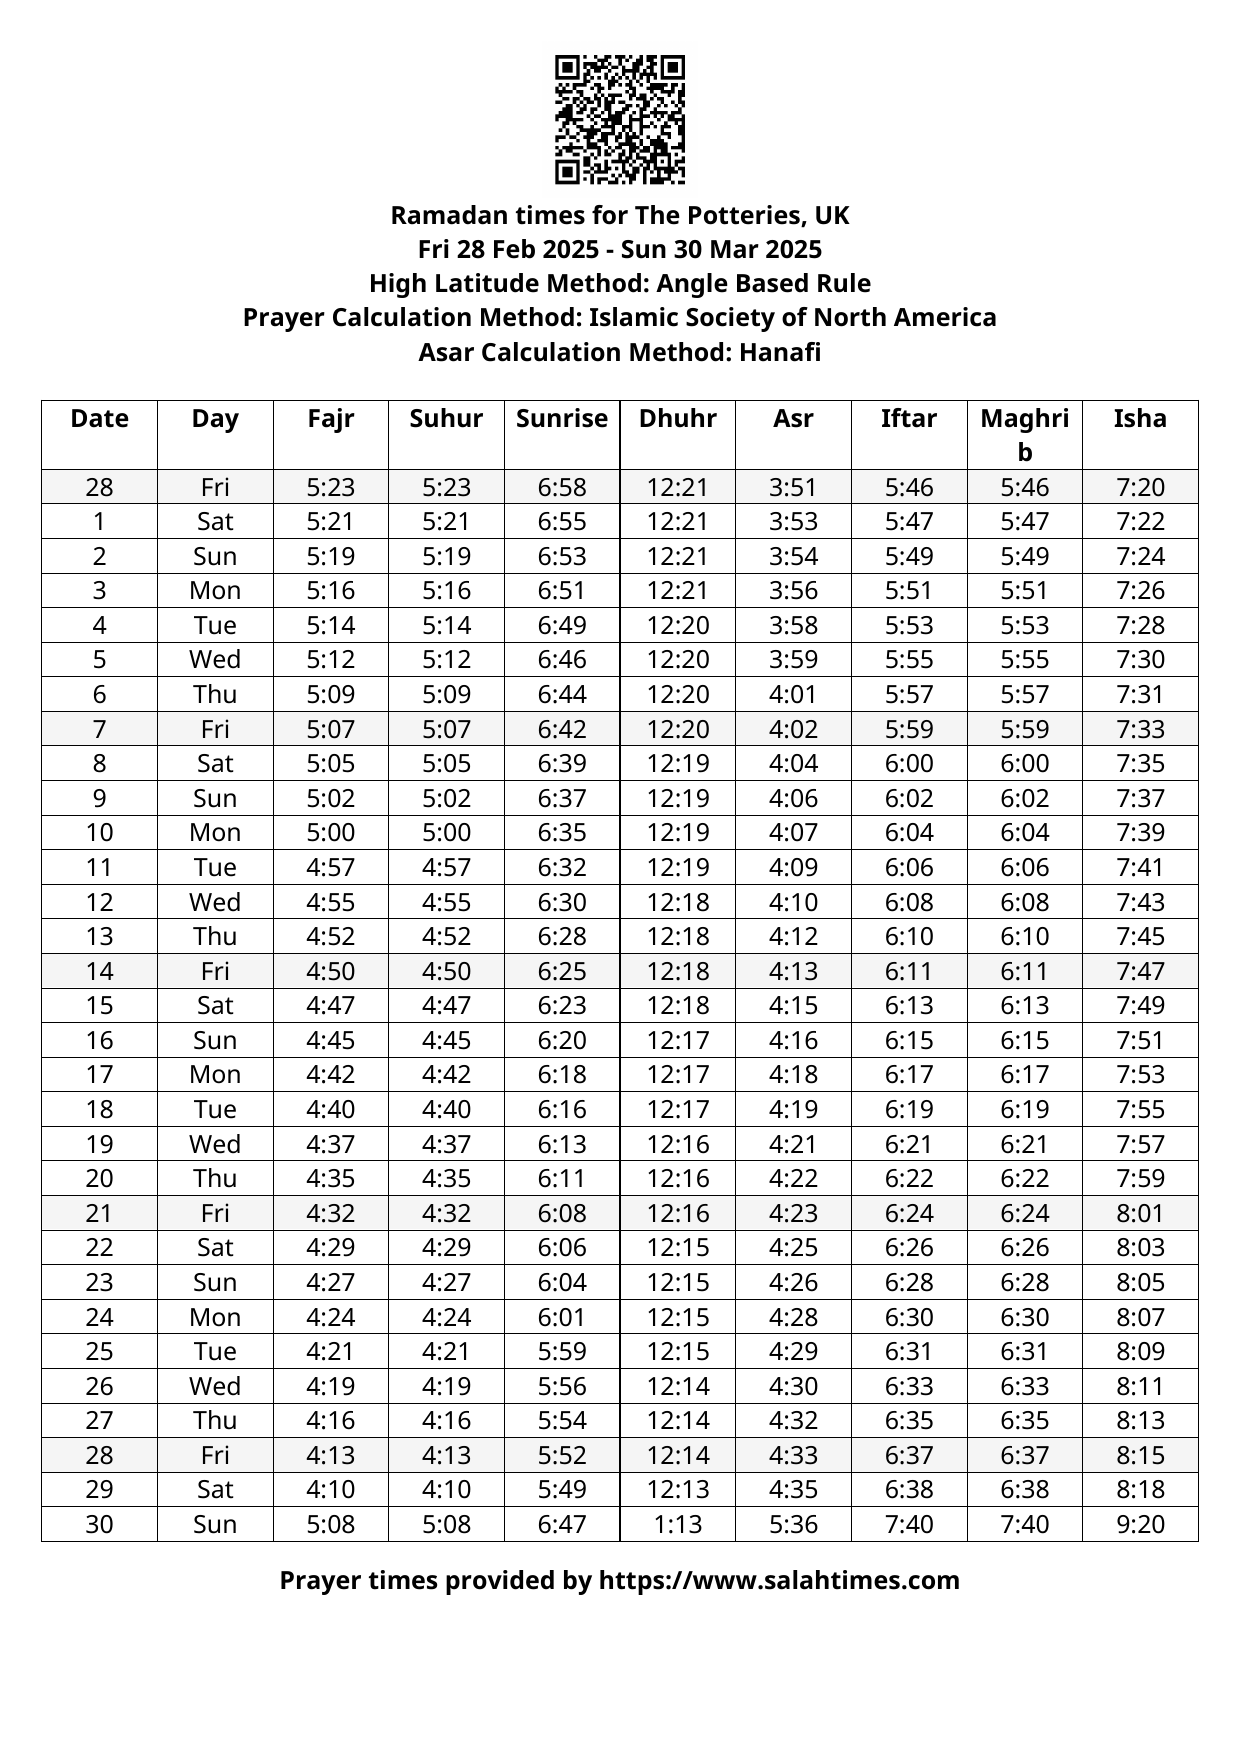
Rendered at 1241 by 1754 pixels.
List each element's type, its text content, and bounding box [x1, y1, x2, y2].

table_cell 6:11 [505, 1161, 619, 1195]
text Asar Calculation Method: Hanafi [42, 334, 1198, 368]
table_cell 4:55 [274, 885, 388, 918]
table_cell 28 [42, 1438, 157, 1472]
table_cell 26 [42, 1369, 157, 1402]
table_cell 8:01 [1083, 1196, 1198, 1229]
table_cell 6:31 [852, 1334, 967, 1368]
table_cell 4:52 [389, 919, 504, 953]
table_cell 4:57 [389, 850, 504, 884]
table_cell Mon [158, 1300, 273, 1333]
table_cell 7:31 [1083, 677, 1198, 711]
table_cell Fri [158, 712, 273, 745]
table_cell 6:10 [852, 919, 967, 953]
table_cell 5:02 [389, 781, 504, 814]
table_cell 15 [42, 989, 157, 1022]
table_cell 5:36 [736, 1507, 851, 1541]
table_cell 4:40 [274, 1092, 388, 1126]
table_cell 6:33 [968, 1369, 1082, 1402]
table_cell 5:19 [389, 539, 504, 572]
table_cell 4:24 [274, 1300, 388, 1333]
table_cell 12:17 [621, 1023, 735, 1057]
table_cell 5:47 [852, 504, 967, 538]
text High Latitude Method: Angle Based Rule [42, 266, 1198, 300]
table_cell 4:26 [736, 1265, 851, 1299]
table_cell 5 [42, 643, 157, 676]
table_cell 6:13 [968, 989, 1082, 1022]
table_cell 5:53 [968, 608, 1082, 642]
table_cell 6:28 [852, 1265, 967, 1299]
table_cell 5:55 [968, 643, 1082, 676]
table_cell 6:30 [968, 1300, 1082, 1333]
table_cell Sat [158, 746, 273, 780]
table_cell Tue [158, 1334, 273, 1368]
table_cell 4:19 [389, 1369, 504, 1402]
table_cell 28 [42, 470, 157, 503]
table_cell 4:12 [736, 919, 851, 953]
table_cell Fri [158, 954, 273, 987]
table_cell 12:19 [621, 850, 735, 884]
table_cell 4:27 [389, 1265, 504, 1299]
table_cell 27 [42, 1404, 157, 1437]
table_cell 5:23 [274, 470, 388, 503]
table_cell 12:20 [621, 643, 735, 676]
table_cell 6 [42, 677, 157, 711]
table_cell 6:21 [852, 1127, 967, 1160]
table_cell 6:02 [852, 781, 967, 814]
table_cell 6:26 [968, 1231, 1082, 1264]
table_cell 6:08 [852, 885, 967, 918]
table_cell 5:19 [274, 539, 388, 572]
table_cell 12:19 [621, 781, 735, 814]
table_cell 12:15 [621, 1265, 735, 1299]
table_cell 6:04 [852, 816, 967, 849]
table_cell 8:09 [1083, 1334, 1198, 1368]
table_cell 3:53 [736, 504, 851, 538]
table_cell 5:09 [274, 677, 388, 711]
table_cell 6:04 [505, 1265, 619, 1299]
table_cell Sat [158, 989, 273, 1022]
table_cell 6:04 [968, 816, 1082, 849]
table_cell 17 [42, 1058, 157, 1091]
table_cell 11 [42, 850, 157, 884]
table_cell 7:41 [1083, 850, 1198, 884]
table_cell 6:06 [505, 1231, 619, 1264]
table_cell 12:14 [621, 1369, 735, 1402]
table_cell 6:49 [505, 608, 619, 642]
table_cell 4:01 [736, 677, 851, 711]
table_cell 6:47 [505, 1507, 619, 1541]
table_cell 5:54 [505, 1404, 619, 1437]
table_cell 6:24 [852, 1196, 967, 1229]
table_cell 6:22 [852, 1161, 967, 1195]
table_cell 4:04 [736, 746, 851, 780]
table_cell 3:58 [736, 608, 851, 642]
table_cell Fri [158, 1438, 273, 1472]
table_cell 5:59 [968, 712, 1082, 745]
table_cell 12:15 [621, 1300, 735, 1333]
table_cell 5:16 [389, 574, 504, 607]
table_cell 6:24 [968, 1196, 1082, 1229]
table_cell 12:14 [621, 1438, 735, 1472]
table_cell Sun [158, 1265, 273, 1299]
table_cell Thu [158, 1161, 273, 1195]
table_cell 5:05 [389, 746, 504, 780]
table_cell 12:18 [621, 954, 735, 987]
table_cell 7:24 [1083, 539, 1198, 572]
table_cell Wed [158, 1369, 273, 1402]
table_cell 4:13 [389, 1438, 504, 1472]
table_cell 4:33 [736, 1438, 851, 1472]
table_cell 1:13 [621, 1507, 735, 1541]
table_cell 7:40 [968, 1507, 1082, 1541]
table_cell 6:15 [852, 1023, 967, 1057]
table_cell 5:00 [274, 816, 388, 849]
table_cell 4:52 [274, 919, 388, 953]
table_cell 6:13 [505, 1127, 619, 1160]
table_cell 6:37 [968, 1438, 1082, 1472]
table_cell 8:18 [1083, 1473, 1198, 1506]
text Prayer Calculation Method: Islamic Society of North America [42, 300, 1198, 334]
table_cell 6:08 [968, 885, 1082, 918]
table_cell 24 [42, 1300, 157, 1333]
table_cell 5:49 [968, 539, 1082, 572]
table_cell Sat [158, 1473, 273, 1506]
table_cell 4:24 [389, 1300, 504, 1333]
table_cell 5:46 [968, 470, 1082, 503]
table_cell 4:22 [736, 1161, 851, 1195]
table_cell 12:21 [621, 574, 735, 607]
table_cell 4:29 [736, 1334, 851, 1368]
table_cell 5:00 [389, 816, 504, 849]
table_cell 4:16 [736, 1023, 851, 1057]
table_cell 3:59 [736, 643, 851, 676]
table_cell 8:03 [1083, 1231, 1198, 1264]
text Ramadan times for The Potteries, UK [42, 198, 1198, 232]
text Prayer times provided by https://www.salahtimes.com [42, 1563, 1198, 1597]
table_cell Mon [158, 816, 273, 849]
table_cell 8:15 [1083, 1438, 1198, 1472]
table_cell 6:06 [852, 850, 967, 884]
table_cell 6:58 [505, 470, 619, 503]
table_cell 12:15 [621, 1334, 735, 1368]
table_cell 4:37 [274, 1127, 388, 1160]
table_cell 4:55 [389, 885, 504, 918]
table_cell 5:09 [389, 677, 504, 711]
table_cell 6:02 [968, 781, 1082, 814]
table_cell 5:57 [968, 677, 1082, 711]
table_cell 5:49 [852, 539, 967, 572]
table_cell 12:17 [621, 1092, 735, 1126]
table_cell 7:22 [1083, 504, 1198, 538]
table_cell 6:46 [505, 643, 619, 676]
table_cell 4:29 [389, 1231, 504, 1264]
table_cell 12 [42, 885, 157, 918]
table_cell 29 [42, 1473, 157, 1506]
table_cell 6:17 [968, 1058, 1082, 1091]
table_cell 6:01 [505, 1300, 619, 1333]
table_cell 12:16 [621, 1127, 735, 1160]
table_cell 6:35 [505, 816, 619, 849]
table_cell 4:37 [389, 1127, 504, 1160]
table_cell 6:25 [505, 954, 619, 987]
table_cell 4:19 [736, 1092, 851, 1126]
table_cell 5:07 [389, 712, 504, 745]
table_cell 4:23 [736, 1196, 851, 1229]
table_cell 6:19 [852, 1092, 967, 1126]
table_cell 5:02 [274, 781, 388, 814]
table_cell 6:16 [505, 1092, 619, 1126]
table_cell 12:21 [621, 504, 735, 538]
table_cell 4:32 [736, 1404, 851, 1437]
table_cell 10 [42, 816, 157, 849]
table_cell 5:49 [505, 1473, 619, 1506]
table_cell 6:33 [852, 1369, 967, 1402]
table_cell 6:19 [968, 1092, 1082, 1126]
table_cell 5:21 [274, 504, 388, 538]
table_header Suhur [389, 401, 504, 469]
table_header Day [158, 401, 273, 469]
table_cell Sun [158, 1507, 273, 1541]
table_cell 8:11 [1083, 1369, 1198, 1402]
table_cell 18 [42, 1092, 157, 1126]
table_cell 6:28 [505, 919, 619, 953]
table_cell 3:54 [736, 539, 851, 572]
table_cell 7:20 [1083, 470, 1198, 503]
table_cell 6:26 [852, 1231, 967, 1264]
table_cell Thu [158, 677, 273, 711]
table_cell 12:20 [621, 608, 735, 642]
table_cell Tue [158, 608, 273, 642]
table_cell 6:44 [505, 677, 619, 711]
table_cell 4:21 [389, 1334, 504, 1368]
table_cell 7 [42, 712, 157, 745]
table_cell Sun [158, 781, 273, 814]
table_cell 6:22 [968, 1161, 1082, 1195]
table_cell 5:55 [852, 643, 967, 676]
table_cell 7:28 [1083, 608, 1198, 642]
table_cell 6:00 [968, 746, 1082, 780]
table_cell 3:56 [736, 574, 851, 607]
table_cell 7:26 [1083, 574, 1198, 607]
table_cell 4:57 [274, 850, 388, 884]
table_cell 6:15 [968, 1023, 1082, 1057]
table_header Fajr [274, 401, 388, 469]
table_cell 4:10 [736, 885, 851, 918]
table_header Asr [736, 401, 851, 469]
table_header Sunrise [505, 401, 619, 469]
table_cell 6:17 [852, 1058, 967, 1091]
table_cell 4:10 [274, 1473, 388, 1506]
table_cell 12:18 [621, 989, 735, 1022]
table_cell 6:20 [505, 1023, 619, 1057]
table_cell 7:30 [1083, 643, 1198, 676]
table_cell 6:53 [505, 539, 619, 572]
table_cell 20 [42, 1161, 157, 1195]
table_cell 5:14 [274, 608, 388, 642]
table_cell 14 [42, 954, 157, 987]
table_cell 12:20 [621, 677, 735, 711]
table_cell 6:39 [505, 746, 619, 780]
table_cell 12:14 [621, 1404, 735, 1437]
table_cell 5:52 [505, 1438, 619, 1472]
table_cell 5:59 [505, 1334, 619, 1368]
table_cell 7:53 [1083, 1058, 1198, 1091]
table_cell Mon [158, 1058, 273, 1091]
table_cell 4:13 [736, 954, 851, 987]
table_cell 4:47 [389, 989, 504, 1022]
table_cell 7:33 [1083, 712, 1198, 745]
table_cell 6:37 [852, 1438, 967, 1472]
table_cell 4:07 [736, 816, 851, 849]
table_cell 6:23 [505, 989, 619, 1022]
table_cell 4:13 [274, 1438, 388, 1472]
table_cell 5:12 [274, 643, 388, 676]
table_cell 6:10 [968, 919, 1082, 953]
table_cell 8:05 [1083, 1265, 1198, 1299]
table_cell 12:13 [621, 1473, 735, 1506]
table_cell Sun [158, 539, 273, 572]
table_cell 6:28 [968, 1265, 1082, 1299]
table_cell 6:13 [852, 989, 967, 1022]
table_cell Fri [158, 1196, 273, 1229]
table_cell 6:21 [968, 1127, 1082, 1160]
table_cell 4:15 [736, 989, 851, 1022]
table_cell 7:40 [852, 1507, 967, 1541]
table_cell 4:45 [389, 1023, 504, 1057]
table_cell 7:49 [1083, 989, 1198, 1022]
table_cell Sat [158, 1231, 273, 1264]
table_cell 5:51 [852, 574, 967, 607]
table_cell 4:16 [274, 1404, 388, 1437]
table_cell 8:07 [1083, 1300, 1198, 1333]
table_cell 22 [42, 1231, 157, 1264]
table_cell 5:05 [274, 746, 388, 780]
table_cell 4:18 [736, 1058, 851, 1091]
table_cell 5:08 [389, 1507, 504, 1541]
table_cell 4:45 [274, 1023, 388, 1057]
table_cell Mon [158, 574, 273, 607]
table_cell 4:21 [736, 1127, 851, 1160]
table_cell 6:38 [852, 1473, 967, 1506]
table_cell 21 [42, 1196, 157, 1229]
table_cell Sun [158, 1023, 273, 1057]
table_cell 6:55 [505, 504, 619, 538]
table_cell 4:06 [736, 781, 851, 814]
table_cell 6:00 [852, 746, 967, 780]
table_cell 5:16 [274, 574, 388, 607]
table_cell 4:09 [736, 850, 851, 884]
table_cell 4:19 [274, 1369, 388, 1402]
table_cell 9 [42, 781, 157, 814]
table_header Maghrib [968, 401, 1082, 469]
table_cell 3 [42, 574, 157, 607]
table_cell 9:20 [1083, 1507, 1198, 1541]
table_cell 4:50 [389, 954, 504, 987]
table_cell 8:13 [1083, 1404, 1198, 1437]
table_cell 19 [42, 1127, 157, 1160]
table_cell 4:30 [736, 1369, 851, 1402]
table_cell 12:17 [621, 1058, 735, 1091]
table_cell 4:42 [274, 1058, 388, 1091]
table_cell 6:08 [505, 1196, 619, 1229]
table_cell 12:16 [621, 1196, 735, 1229]
table_cell 7:55 [1083, 1092, 1198, 1126]
table_cell 6:38 [968, 1473, 1082, 1506]
table_cell 5:56 [505, 1369, 619, 1402]
table_cell 6:11 [852, 954, 967, 987]
table_cell 4 [42, 608, 157, 642]
table_cell 16 [42, 1023, 157, 1057]
table_cell Tue [158, 1092, 273, 1126]
table_cell Wed [158, 885, 273, 918]
table_cell 6:11 [968, 954, 1082, 987]
table_cell 4:32 [389, 1196, 504, 1229]
table_cell 4:10 [389, 1473, 504, 1506]
table_cell 6:35 [852, 1404, 967, 1437]
table_cell 5:47 [968, 504, 1082, 538]
table_cell 4:40 [389, 1092, 504, 1126]
table_header Dhuhr [621, 401, 735, 469]
table_cell 7:47 [1083, 954, 1198, 987]
table_cell 7:35 [1083, 746, 1198, 780]
table_cell 7:37 [1083, 781, 1198, 814]
table_cell 6:51 [505, 574, 619, 607]
table_cell 12:21 [621, 470, 735, 503]
table_cell 5:08 [274, 1507, 388, 1541]
table_cell 6:37 [505, 781, 619, 814]
table_cell 12:21 [621, 539, 735, 572]
table_cell 6:35 [968, 1404, 1082, 1437]
table_cell 6:18 [505, 1058, 619, 1091]
table_cell 7:39 [1083, 816, 1198, 849]
table_cell 4:16 [389, 1404, 504, 1437]
table_cell 5:07 [274, 712, 388, 745]
table_cell 2 [42, 539, 157, 572]
table_cell 1 [42, 504, 157, 538]
table_cell 8 [42, 746, 157, 780]
table_cell 5:51 [968, 574, 1082, 607]
table_cell 5:46 [852, 470, 967, 503]
table_cell 12:15 [621, 1231, 735, 1264]
table_cell 4:21 [274, 1334, 388, 1368]
table_cell 5:12 [389, 643, 504, 676]
table_cell 5:59 [852, 712, 967, 745]
table_cell 25 [42, 1334, 157, 1368]
table_cell 4:50 [274, 954, 388, 987]
table_cell 4:47 [274, 989, 388, 1022]
table_cell Tue [158, 850, 273, 884]
table_cell 6:32 [505, 850, 619, 884]
table_cell 4:35 [389, 1161, 504, 1195]
table_cell Thu [158, 1404, 273, 1437]
table_cell 5:21 [389, 504, 504, 538]
table_cell 12:19 [621, 746, 735, 780]
text Fri 28 Feb 2025 - Sun 30 Mar 2025 [42, 232, 1198, 266]
table_cell Wed [158, 643, 273, 676]
table_cell Sat [158, 504, 273, 538]
table_cell 23 [42, 1265, 157, 1299]
table_cell 7:57 [1083, 1127, 1198, 1160]
table_header Iftar [852, 401, 967, 469]
table_cell 4:35 [274, 1161, 388, 1195]
table_cell 7:51 [1083, 1023, 1198, 1057]
table_cell 5:14 [389, 608, 504, 642]
table_cell 4:02 [736, 712, 851, 745]
table_cell 30 [42, 1507, 157, 1541]
table_cell 4:28 [736, 1300, 851, 1333]
table_cell 5:53 [852, 608, 967, 642]
table_cell 4:32 [274, 1196, 388, 1229]
table_cell 13 [42, 919, 157, 953]
table_cell 4:42 [389, 1058, 504, 1091]
table_cell 12:19 [621, 816, 735, 849]
table_cell 12:18 [621, 919, 735, 953]
table_cell Thu [158, 919, 273, 953]
table_cell 6:06 [968, 850, 1082, 884]
table_cell Fri [158, 470, 273, 503]
table_cell 6:31 [968, 1334, 1082, 1368]
table_cell 12:20 [621, 712, 735, 745]
table_header Isha [1083, 401, 1198, 469]
table_cell 4:29 [274, 1231, 388, 1264]
table_cell 7:59 [1083, 1161, 1198, 1195]
table_cell 3:51 [736, 470, 851, 503]
table_cell 4:25 [736, 1231, 851, 1264]
table_cell 5:57 [852, 677, 967, 711]
table_cell 4:35 [736, 1473, 851, 1506]
picture [542, 41, 699, 198]
table_cell 4:27 [274, 1265, 388, 1299]
table_cell 6:30 [505, 885, 619, 918]
table_cell 7:43 [1083, 885, 1198, 918]
table_header Date [42, 401, 157, 469]
table_cell Wed [158, 1127, 273, 1160]
table_cell 12:16 [621, 1161, 735, 1195]
table_cell 6:42 [505, 712, 619, 745]
table_cell 6:30 [852, 1300, 967, 1333]
table_cell 12:18 [621, 885, 735, 918]
table_cell 5:23 [389, 470, 504, 503]
table_cell 7:45 [1083, 919, 1198, 953]
